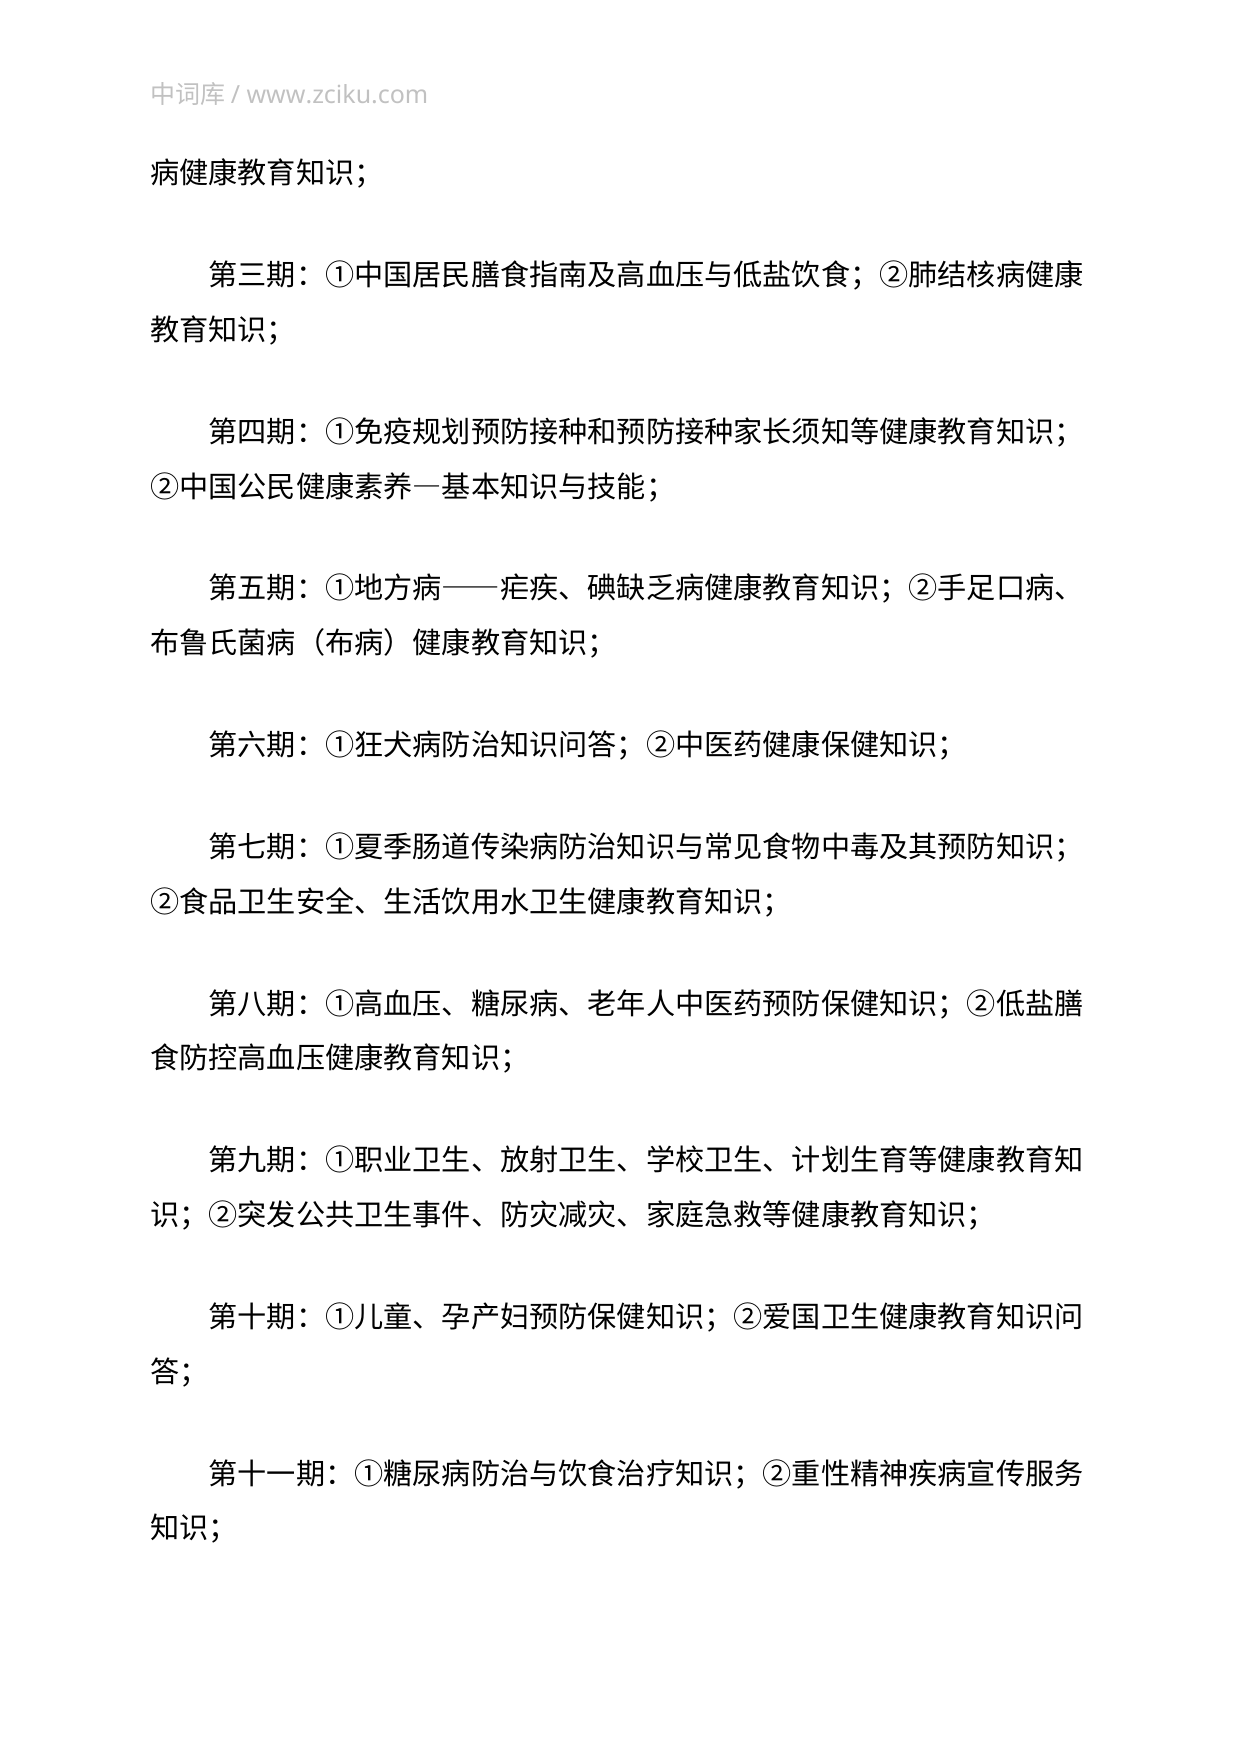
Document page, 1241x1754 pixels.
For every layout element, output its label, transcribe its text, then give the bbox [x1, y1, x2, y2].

text 第八期：①高血压、糖尿病、老年人中医药预防保健知识；②低盐膳食防控高血压健康教育知识； [150, 980, 1090, 1077]
text 第十期：①儿童、孕产妇预防保健知识；②爱国卫生健康教育知识问答； [150, 1293, 1090, 1391]
text 第九期：①职业卫生、放射卫生、学校卫生、计划生育等健康教育知识；②突发公共卫生事件、防灾减灾、家庭急救等健康教育知识； [150, 1137, 1090, 1234]
text 第六期：①狂犬病防治知识问答；②中医药健康保健知识； [150, 722, 1090, 764]
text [150, 150, 1090, 192]
text 第七期：①夏季肠道传染病防治知识与常见食物中毒及其预防知识；②食品卫生安全、生活饮用水卫生健康教育知识； [150, 823, 1090, 921]
text 第四期：①免疫规划预防接种和预防接种家长须知等健康教育知识；②中国公民健康素养—基本知识与技能； [150, 408, 1090, 506]
text 第三期：①中国居民膳食指南及高血压与低盐饮食；②肺结核病健康教育知识； [150, 252, 1090, 349]
text 第五期：①地方病——疟疾、碘缺乏病健康教育知识；②手足口病、布鲁氏菌病（布病）健康教育知识； [150, 565, 1090, 662]
text 第十一期：①糖尿病防治与饮食治疗知识；②重性精神疾病宣传服务知识； [150, 1450, 1090, 1547]
